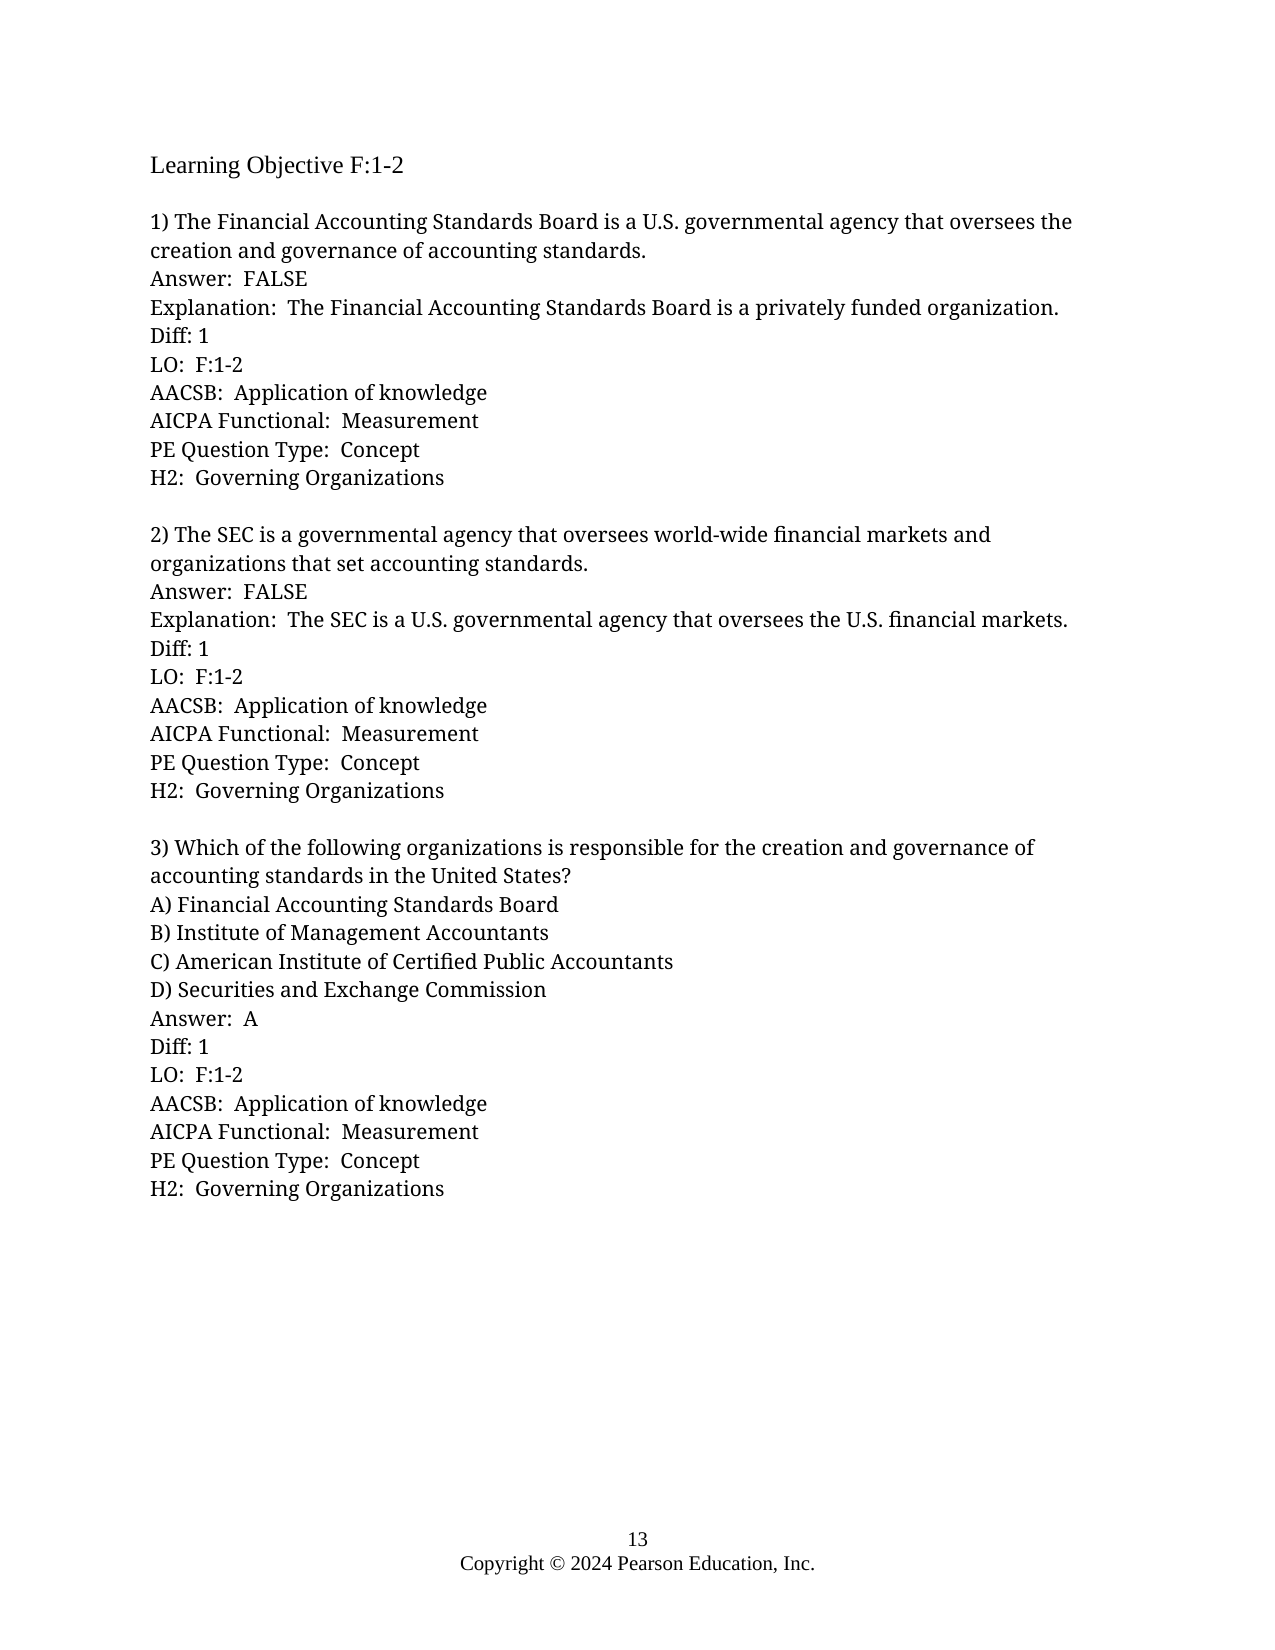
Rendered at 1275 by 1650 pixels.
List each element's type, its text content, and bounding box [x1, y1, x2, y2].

text 2) The SEC is a governmental agency that oversees world-wide financial markets and organizations that set accounting standards. [150, 520, 1125, 577]
text AACSB: Application of knowledge [150, 1089, 1125, 1117]
text Explanation: The Financial Accounting Standards Board is a privately funded organization. [150, 293, 1125, 321]
text PE Question Type: Concept [150, 748, 1125, 776]
text H2: Governing Organizations [150, 776, 1125, 805]
text PE Question Type: Concept [150, 435, 1125, 463]
text H2: Governing Organizations [150, 463, 1125, 492]
text LO: F:1-2 [150, 662, 1125, 691]
text Learning Objective F:1-2 [150, 150, 1125, 179]
text Answer: A [150, 1004, 1125, 1032]
text Explanation: The SEC is a U.S. governmental agency that oversees the U.S. financial markets. [150, 606, 1125, 634]
text B) Institute of Management Accountants [150, 918, 1125, 947]
text C) American Institute of Certified Public Accountants [150, 947, 1125, 975]
text 3) Which of the following organizations is responsible for the creation and governance of accounting standards in the United States? [150, 833, 1125, 890]
text Answer: FALSE [150, 577, 1125, 606]
text PE Question Type: Concept [150, 1146, 1125, 1174]
text AICPA Functional: Measurement [150, 1117, 1125, 1146]
text LO: F:1-2 [150, 1061, 1125, 1089]
text 1) The Financial Accounting Standards Board is a U.S. governmental agency that oversees the creation and governance of accounting standards. [150, 207, 1125, 264]
text Diff: 1 [150, 1032, 1125, 1061]
text LO: F:1-2 [150, 350, 1125, 378]
text AACSB: Application of knowledge [150, 378, 1125, 407]
text AACSB: Application of knowledge [150, 691, 1125, 719]
text AICPA Functional: Measurement [150, 407, 1125, 435]
text Diff: 1 [150, 634, 1125, 662]
text AICPA Functional: Measurement [150, 719, 1125, 748]
text Diff: 1 [150, 321, 1125, 350]
text A) Financial Accounting Standards Board [150, 890, 1125, 918]
text H2: Governing Organizations [150, 1174, 1125, 1203]
text Answer: FALSE [150, 264, 1125, 293]
text D) Securities and Exchange Commission [150, 975, 1125, 1004]
